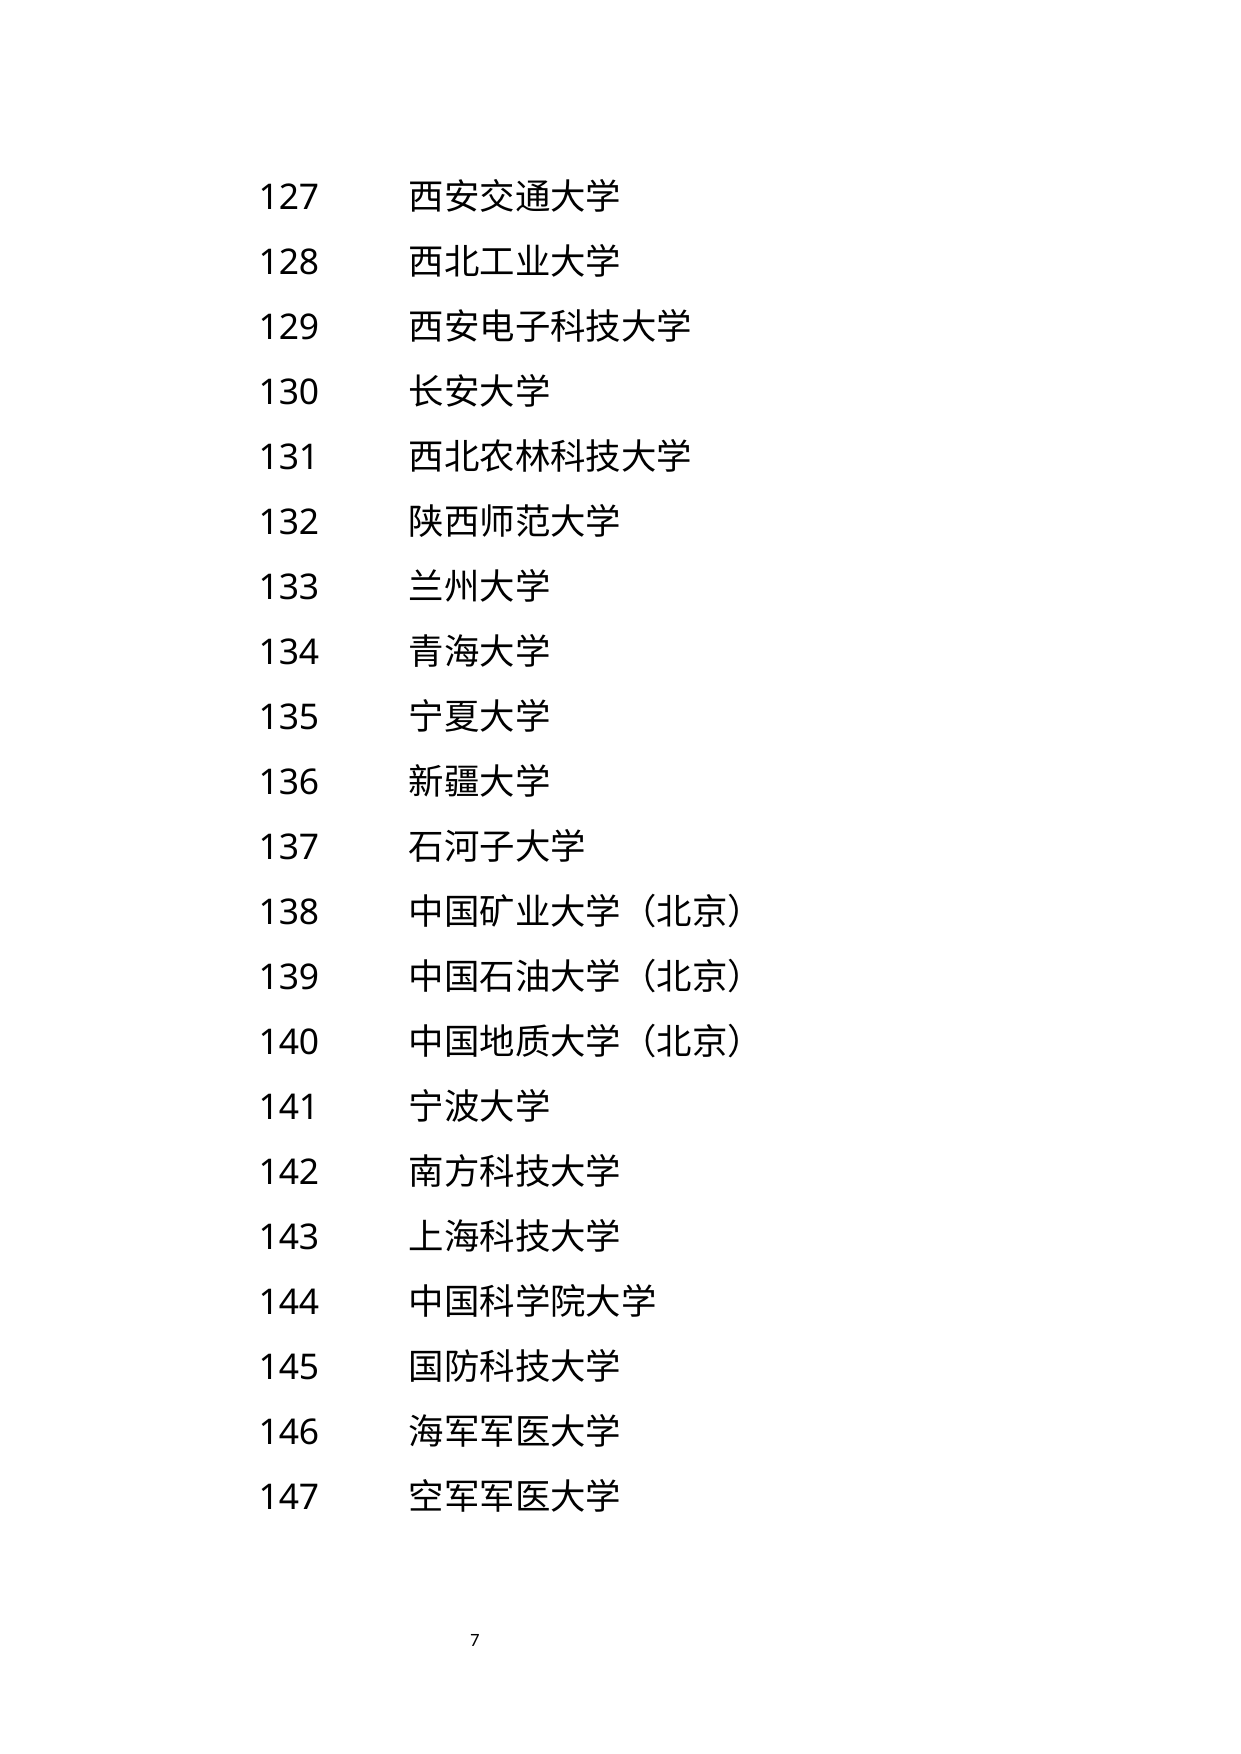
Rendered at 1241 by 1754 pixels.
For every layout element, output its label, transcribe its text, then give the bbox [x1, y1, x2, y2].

text 145 国防科技大学 [187, 1332, 1053, 1397]
text 133 兰州大学 [187, 552, 1053, 617]
text 138 中国矿业大学（北京） [187, 877, 1053, 942]
text 147 空军军医大学 [187, 1462, 1053, 1527]
text 134 青海大学 [187, 617, 1053, 682]
text 130 长安大学 [187, 357, 1053, 422]
text 144 中国科学院大学 [187, 1267, 1053, 1332]
text 129 西安电子科技大学 [187, 292, 1053, 357]
text 141 宁波大学 [187, 1072, 1053, 1137]
text 139 中国石油大学（北京） [187, 942, 1053, 1007]
text 131 西北农林科技大学 [187, 422, 1053, 487]
text 128 西北工业大学 [187, 227, 1053, 292]
text 146 海军军医大学 [187, 1397, 1053, 1462]
text 137 石河子大学 [187, 812, 1053, 877]
text 132 陕西师范大学 [187, 487, 1053, 552]
text 136 新疆大学 [187, 747, 1053, 812]
text 142 南方科技大学 [187, 1137, 1053, 1202]
text 143 上海科技大学 [187, 1202, 1053, 1267]
text 127 西安交通大学 [187, 162, 1053, 227]
text 135 宁夏大学 [187, 682, 1053, 747]
text 140 中国地质大学（北京） [187, 1007, 1053, 1072]
